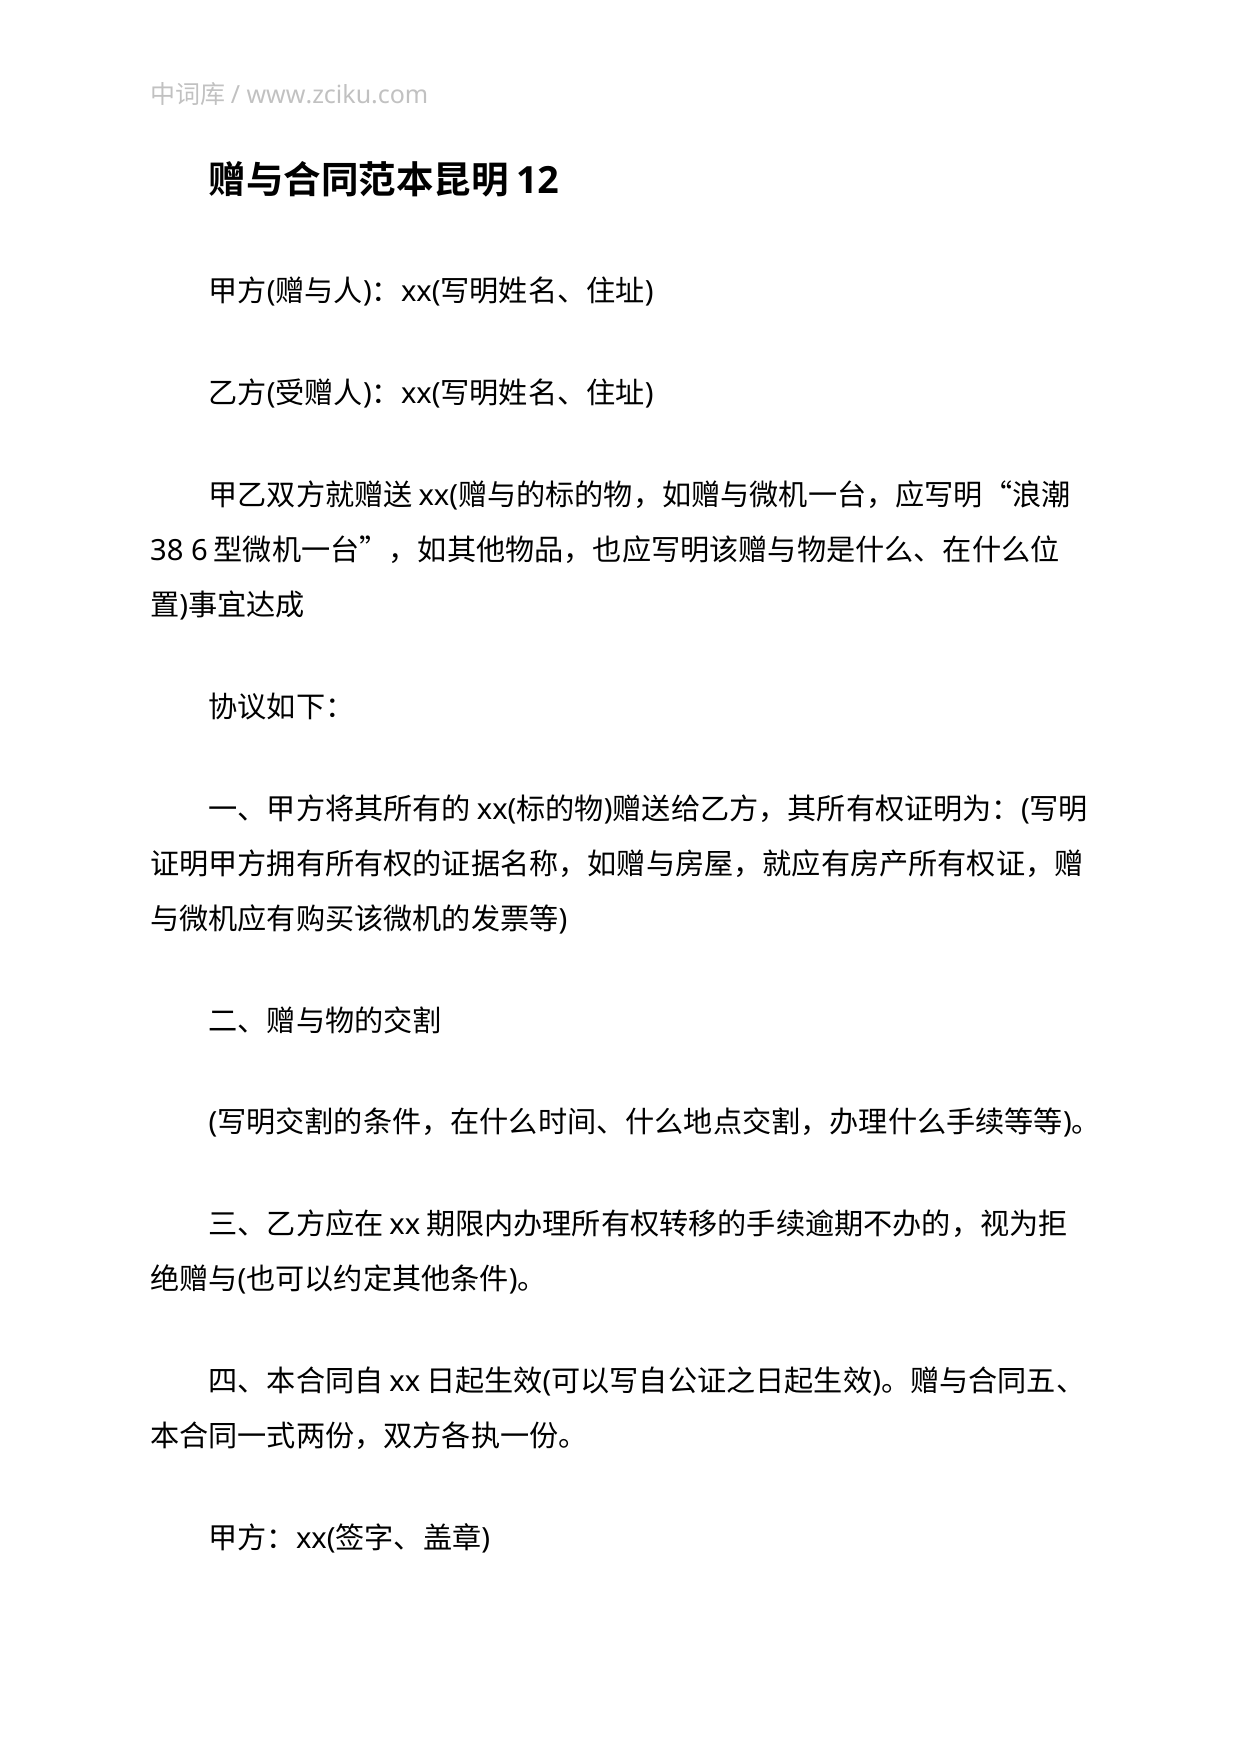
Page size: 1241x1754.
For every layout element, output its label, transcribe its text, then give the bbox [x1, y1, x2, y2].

text 四、本合同自xx日起生效(可以写自公证之日起生效)。赠与合同五、本合同一式两份，双方各执一份。 [150, 1358, 1090, 1455]
text 甲方：xx(签字、盖章) [150, 1515, 1090, 1557]
text 一、甲方将其所有的xx(标的物)赠送给乙方，其所有权证明为：(写明证明甲方拥有所有权的证据名称，如赠与房屋，就应有房产所有权证，赠与微机应有购买该微机的发票等) [150, 785, 1090, 938]
text 二、赠与物的交割 [150, 997, 1090, 1039]
text 赠与合同范本昆明12 [150, 150, 1090, 204]
text 三、乙方应在xx期限内办理所有权转移的手续逾期不办的，视为拒绝赠与(也可以约定其他条件)。 [150, 1201, 1090, 1298]
text 甲方(赠与人)：xx(写明姓名、住址) [150, 268, 1090, 310]
text 乙方(受赠人)：xx(写明姓名、住址) [150, 369, 1090, 412]
text (写明交割的条件，在什么时间、什么地点交割，办理什么手续等等)。 [150, 1099, 1090, 1141]
text 协议如下： [150, 683, 1090, 726]
text 甲乙双方就赠送xx(赠与的标的物，如赠与微机一台，应写明“浪潮38 6型微机一台”，如其他物品，也应写明该赠与物是什么、在什么位置)事宜达成 [150, 472, 1090, 624]
